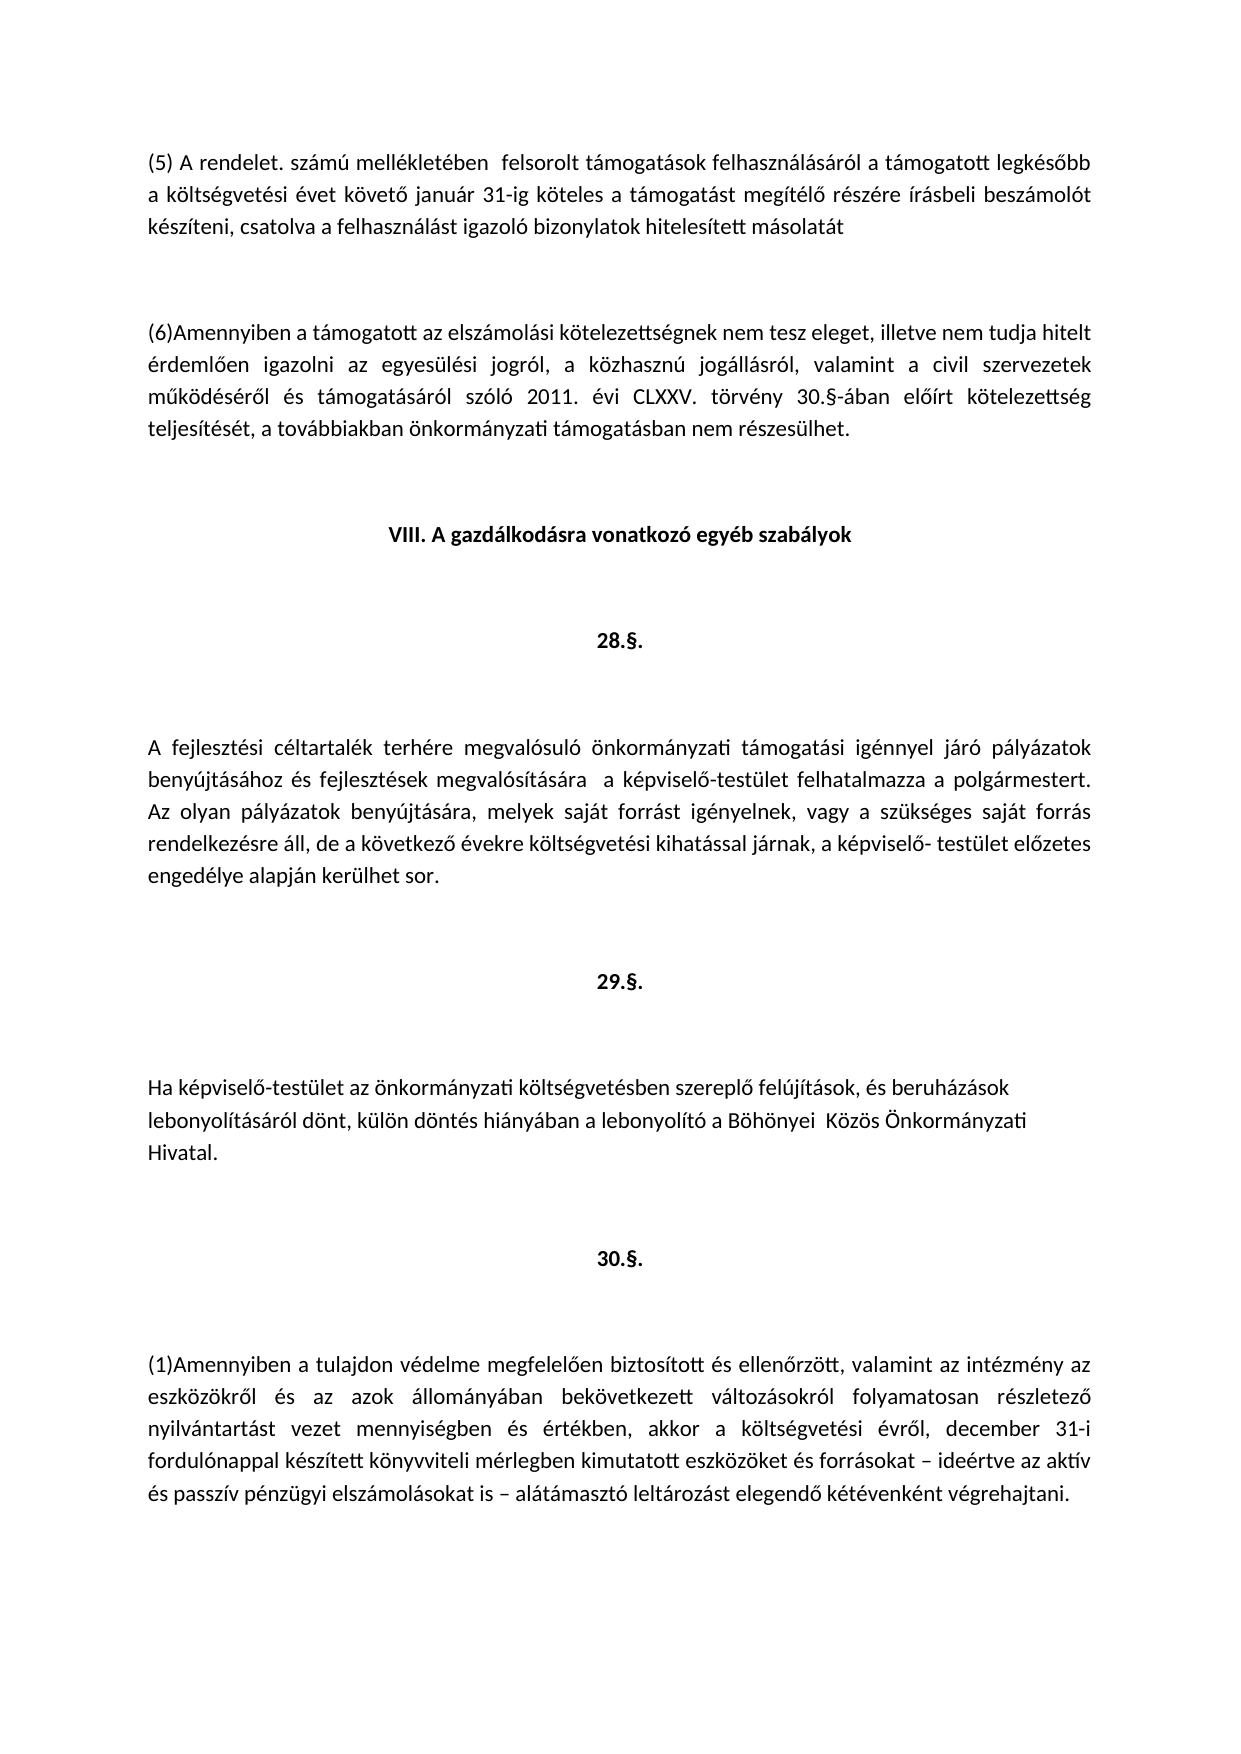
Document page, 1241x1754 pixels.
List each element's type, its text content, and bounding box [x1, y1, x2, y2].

text 30.§. [148, 1244, 1093, 1272]
text (5) A rendelet. számú mellékletében felsorolt támogatások felhasználásáról a támogatott legkésőbb a költségvetési évet követő január 31-ig köteles a támogatást megítélő részére írásbeli beszámolót készíteni, csatolva a felhasználást igazoló bizonylatok hitelesített másolatát [148, 148, 1093, 240]
text 28.§. [148, 627, 1093, 655]
text A fejlesztési céltartalék terhére megvalósuló önkormányzati támogatási igénnyel járó pályázatok benyújtásához és fejlesztések megvalósítására a képviselő-testület felhatalmazza a polgármestert. Az olyan pályázatok benyújtására, melyek saját forrást igényelnek, vagy a szükséges saját forrás rendelkezésre áll, de a következő évekre költségvetési kihatással járnak, a képviselő- testület előzetes engedélye alapján kerülhet sor. [148, 733, 1093, 889]
text Ha képviselő-testület az önkormányzati költségvetésben szereplő felújítások, és beruházások lebonyolításáról dönt, külön döntés hiányában a lebonyolító a Böhönyei Közös Önkormányzati Hivatal. [148, 1073, 1093, 1166]
text (1)Amennyiben a tulajdon védelme megfelelően biztosított és ellenőrzött, valamint az intézmény az eszközökről és az azok állományában bekövetkezett változásokról folyamatosan részletező nyilvántartást vezet mennyiségben és értékben, akkor a költségvetési évről, december 31-i fordulónappal készített könyvviteli mérlegben kimutatott eszközöket és forrásokat – ideértve az aktív és passzív pénzügyi elszámolásokat is – alátámasztó leltározást elegendő kétévenként végrehajtani. [148, 1350, 1093, 1507]
text VIII. A gazdálkodásra vonatkozó egyéb szabályok [148, 521, 1093, 549]
text 29.§. [148, 967, 1093, 996]
text (6)Amennyiben a támogatott az elszámolási kötelezettségnek nem tesz eleget, illetve nem tudja hitelt érdemlően igazolni az egyesülési jogról, a közhasznú jogállásról, valamint a civil szervezetek működéséről és támogatásáról szóló 2011. évi CLXXV. törvény 30.§-ában előírt kötelezettség teljesítését, a továbbiakban önkormányzati támogatásban nem részesülhet. [148, 318, 1093, 443]
